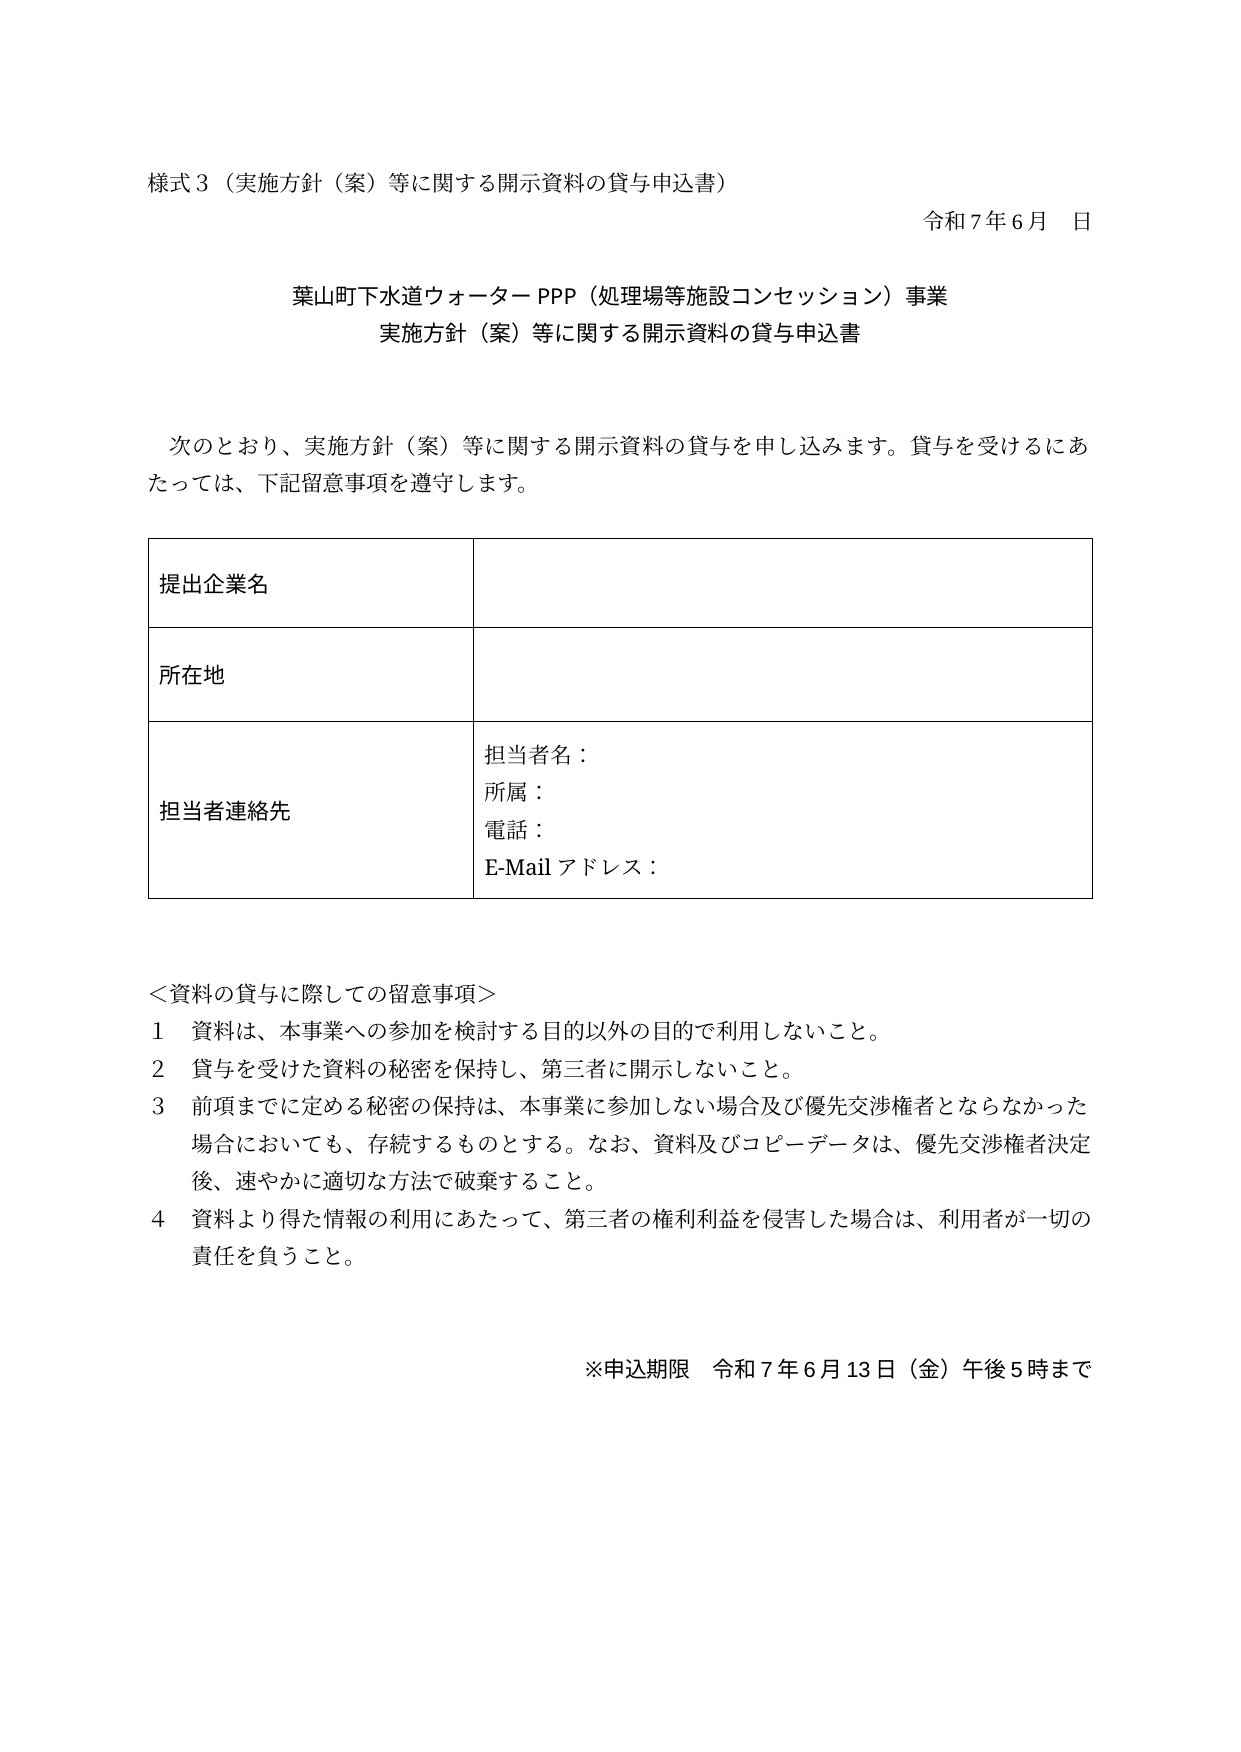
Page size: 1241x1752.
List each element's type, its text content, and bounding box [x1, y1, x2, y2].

table_header 提出企業名 [149, 539, 473, 627]
text 次のとおり、実施方針（案）等に関する開示資料の貸与を申し込みます。貸与を受けるにあたっては、下記留意事項を遵守します。 [148, 426, 1092, 501]
text ＜資料の貸与に際しての留意事項＞ [148, 974, 1092, 1011]
text ※申込期限 令和7年6月13日（金）午後5時まで [148, 1349, 1092, 1386]
text 実施方針（案）等に関する開示資料の貸与申込書 [148, 313, 1092, 351]
text １ 資料は、本事業への参加を検討する目的以外の目的で利用しないこと。 [148, 1011, 1092, 1049]
text ２ 貸与を受けた資料の秘密を保持し、第三者に開示しないこと。 [148, 1049, 1092, 1086]
text ３ 前項までに定める秘密の保持は、本事業に参加しない場合及び優先交渉権者とならなかった場合においても、存続するものとする。なお、資料及びコピーデータは、優先交渉権者決定後、速やかに適切な方法で破棄すること。 [148, 1086, 1092, 1199]
table_header [474, 539, 1092, 627]
table_cell 担当者連絡先 [149, 722, 473, 898]
table_cell 所在地 [149, 628, 473, 721]
text 葉山町下水道ウォーターPPP（処理場等施設コンセッション）事業 [148, 276, 1092, 313]
text ４ 資料より得た情報の利用にあたって、第三者の権利利益を侵害した場合は、利用者が一切の責任を負うこと。 [148, 1199, 1092, 1274]
table_cell [474, 628, 1092, 721]
table_cell 担当者名： 所属： 電話： E-Mailアドレス： [474, 722, 1092, 898]
text 様式３（実施方針（案）等に関する開示資料の貸与申込書） [148, 163, 1092, 201]
text 令和7年6月 日 [148, 201, 1092, 238]
